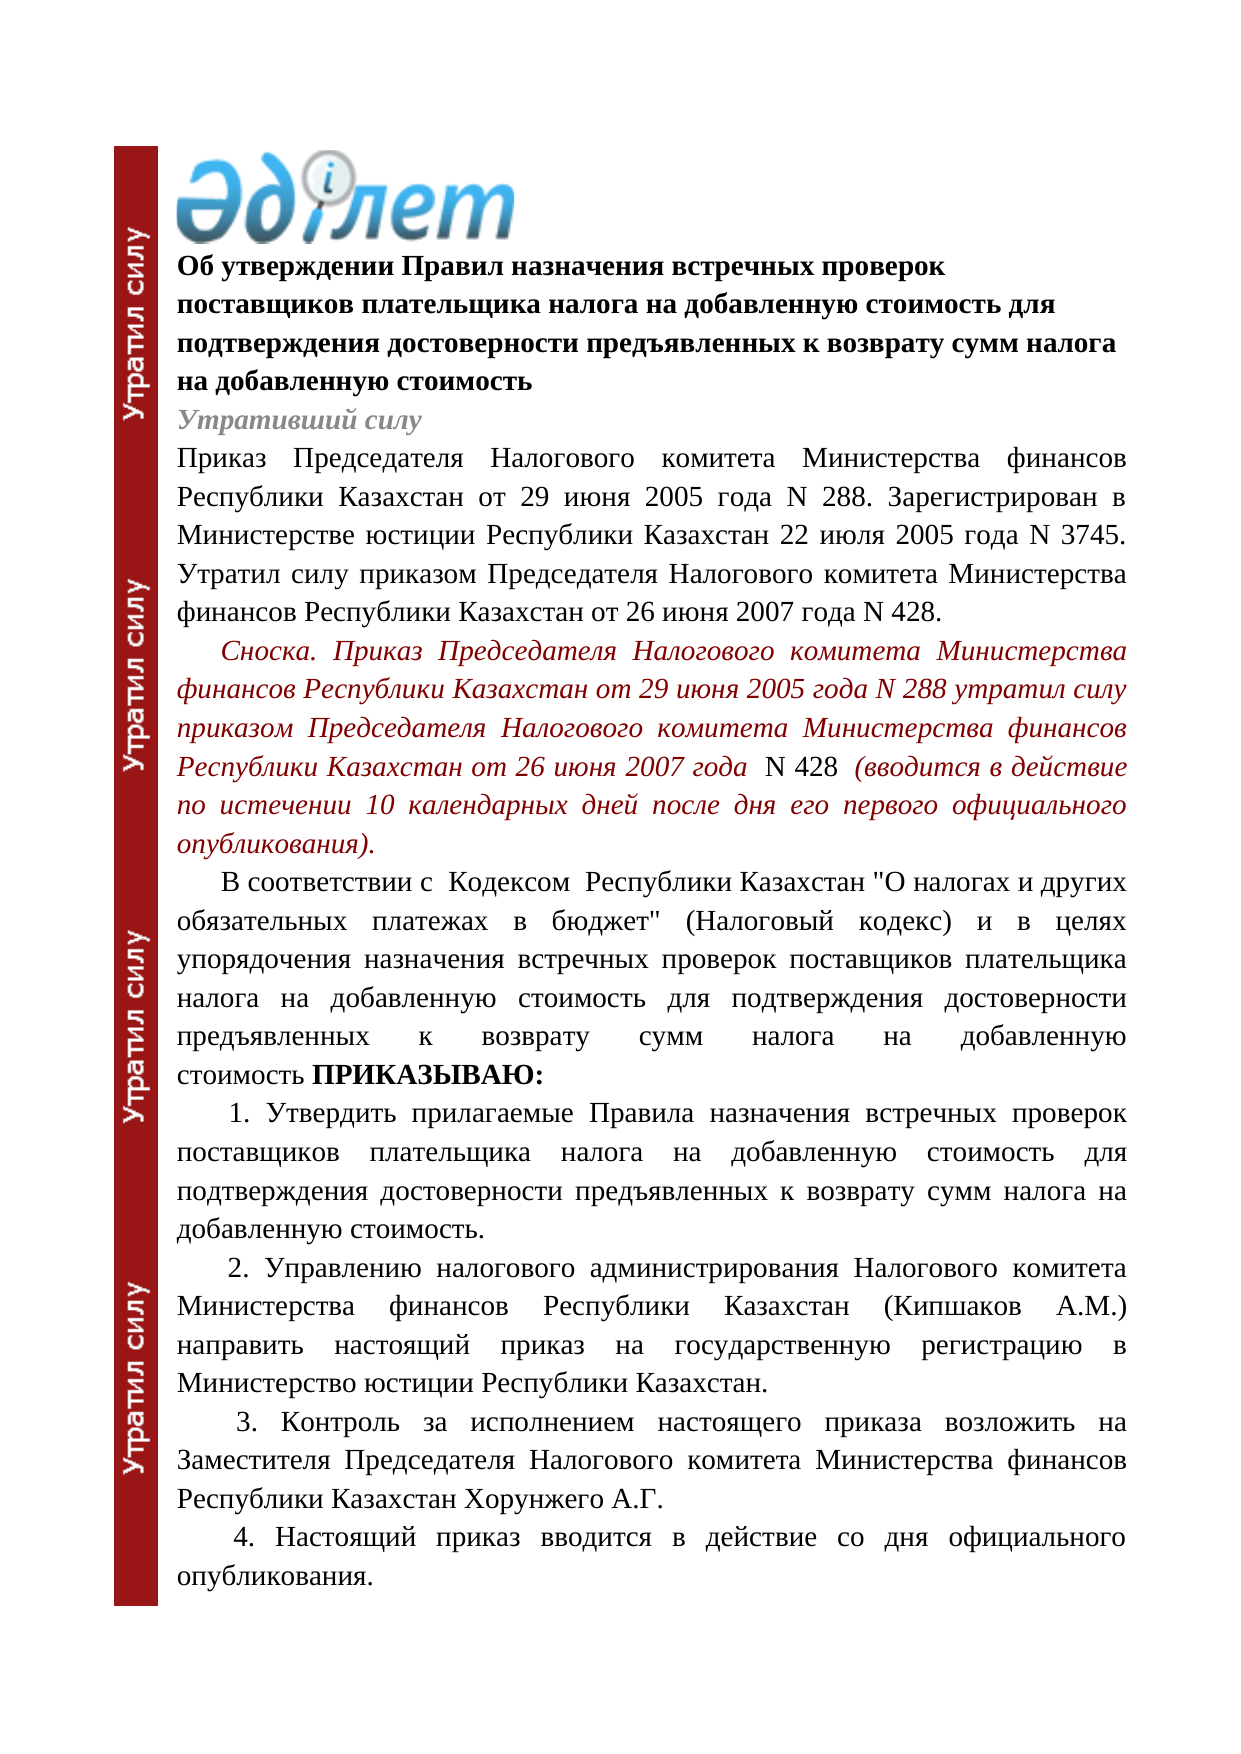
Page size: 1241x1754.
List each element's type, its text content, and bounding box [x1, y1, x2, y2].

picture [114, 146, 158, 248]
picture [176, 150, 515, 244]
text Об утверждении Правил назначения встречных проверок поставщиков плательщика налога на добавленную стоимость для подтверждения достоверности предъявленных к возврату сумм налога на добавленную стоимость [112, 248, 1128, 397]
text 1. Утвердить прилагаемые Правила назначения встречных проверок поставщиков плательщика налога на добавленную стоимость для подтверждения достоверности предъявленных к возврату сумм налога на добавленную стоимость. [112, 1096, 1128, 1245]
text 3. Контроль за исполнением настоящего приказа возложить на Заместителя Председателя Налогового комитета Министерства финансов Республики Казахстан Хорунжего А.Г. [112, 1404, 1128, 1514]
text Приказ Председателя Налогового комитета Министерства финансов Республики Казахстан от 29 июня 2005 года N 288. Зарегистрирован в Министерстве юстиции Республики Казахстан 22 июля 2005 года N 3745. Утратил силу приказом Председателя Налогового комитета Министерства финансов Республики Казахстан от 26 июня 2007 года N 428. [112, 440, 1128, 628]
picture [114, 1514, 158, 1519]
picture [114, 1245, 158, 1250]
picture [114, 859, 158, 864]
picture [114, 435, 158, 440]
picture [114, 1399, 158, 1404]
text 2. Управлению налогового администрирования Налогового комитета Министерства финансов Республики Казахстан (Кипшаков A.M.) направить настоящий приказ на государственную регистрацию в Министерство юстиции Республики Казахстан. [112, 1250, 1128, 1399]
picture [114, 1592, 158, 1606]
text Утративший силу [112, 402, 1128, 435]
picture [114, 397, 158, 402]
text Сноска. Приказ Председателя Налогового комитета Министерства финансов Республики Казахстан от 29 июня 2005 года N 288 утратил силу приказом Председателя Налогового комитета Министерства финансов Республики Казахстан от 26 июня 2007 года N 428 (вводится в действие по истечении 10 календарных дней после дня его первого официального опубликования). [112, 633, 1128, 859]
picture [114, 628, 158, 633]
text В соответствии с Кодексом Республики Казахстан "О налогах и других обязательных платежах в бюджет" (Налоговый кодекс) и в целях упорядочения назначения встречных проверок поставщиков плательщика налога на добавленную стоимость для подтверждения достоверности предъявленных к возврату сумм налога на добавленную стоимость ПРИКАЗЫВАЮ: [112, 864, 1128, 1091]
picture [114, 1091, 158, 1096]
text 4. Настоящий приказ вводится в действие со дня официального опубликования. [112, 1519, 1128, 1592]
